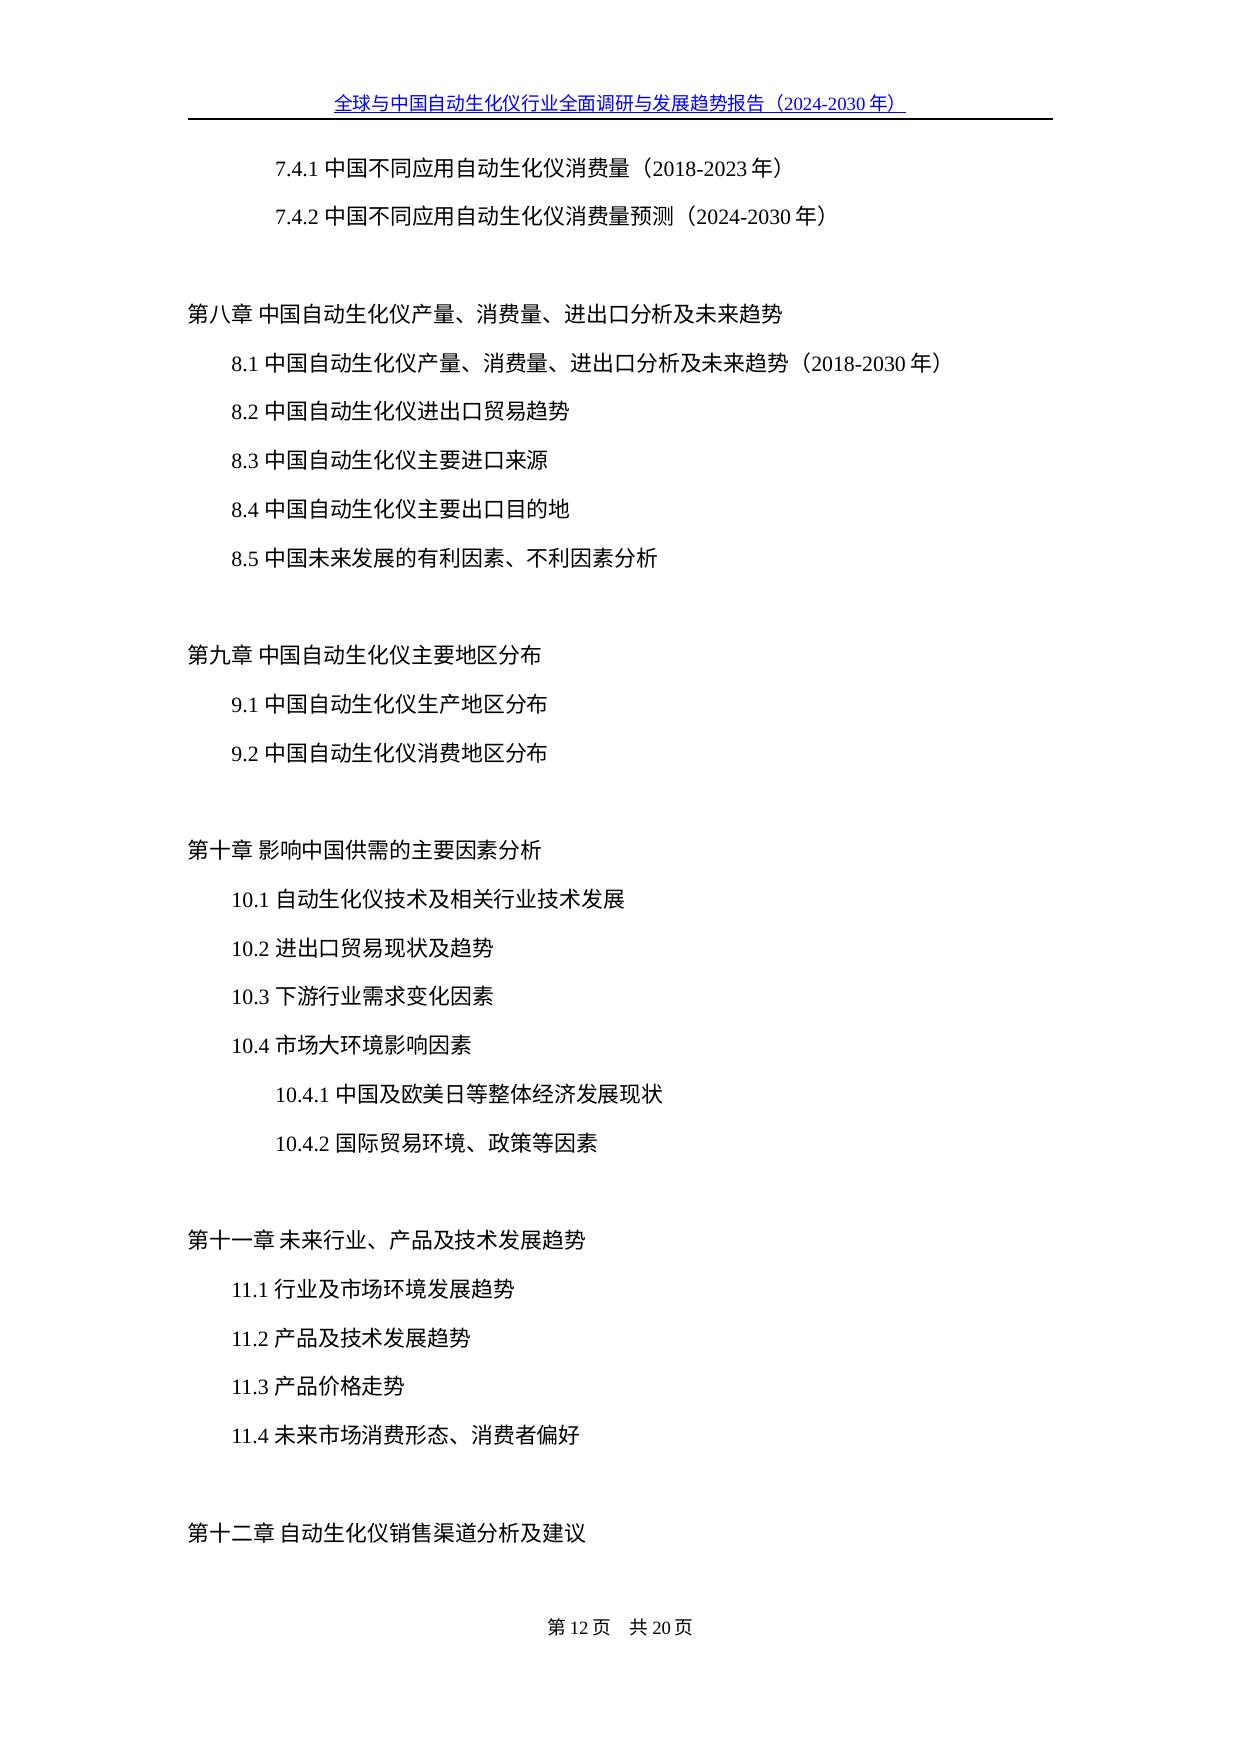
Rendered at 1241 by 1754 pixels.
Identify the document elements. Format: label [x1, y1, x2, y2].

text [187, 150, 1053, 1548]
